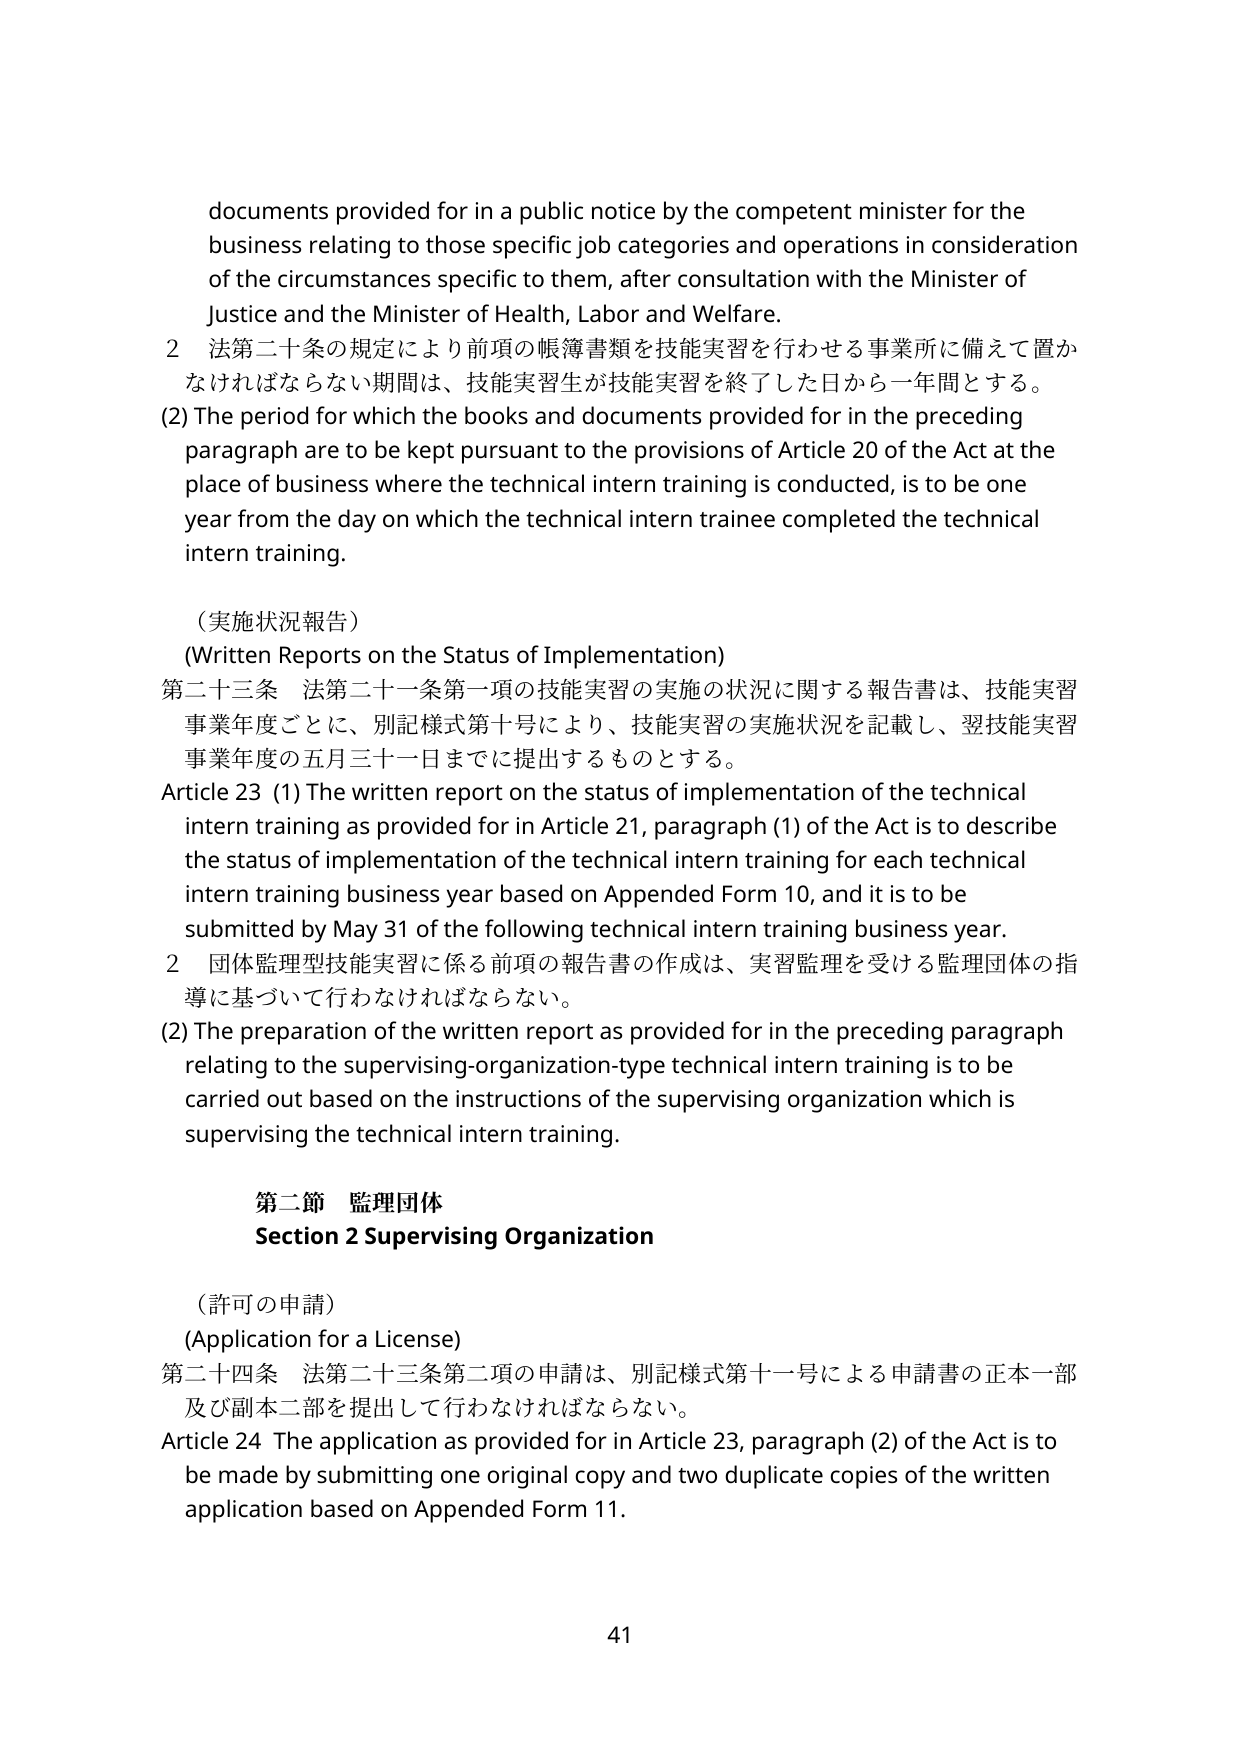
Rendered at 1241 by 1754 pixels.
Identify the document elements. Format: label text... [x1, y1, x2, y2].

text (Application for a License) [184, 1321, 1079, 1355]
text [184, 194, 1079, 330]
text (Written Reports on the Status of Implementation) [184, 638, 1079, 672]
text （許可の申請） [184, 1287, 1079, 1321]
text Article 24 The application as provided for in Article 23, paragraph (2) of the Act is to be made by submitting one original copy and two duplicate copies of the written application based on Appended Form 11. [161, 1424, 1079, 1526]
text (2) The preparation of the written report as provided for in the preceding paragraph relating to the supervising-organization-type technical intern training is to be carried out based on the instructions of the supervising organization which is supervising the technical intern training. [161, 1014, 1079, 1150]
text （実施状況報告） [184, 604, 1079, 638]
text Article 23 (1) The written report on the status of implementation of the technical intern training as provided for in Article 21, paragraph (1) of the Act is to describe the status of implementation of the technical intern training for each technical intern training business year based on Appended Form 10, and it is to be submitted by May 31 of the following technical intern training business year. [161, 774, 1079, 945]
text Section 2 Supervising Organization [253, 1219, 1079, 1253]
text 第二節 監理団体 [253, 1184, 1079, 1219]
text 第二十四条 法第二十三条第二項の申請は、別記様式第十一号による申請書の正本一部及び副本二部を提出して行わなければならない。 [161, 1355, 1079, 1424]
text (2) The period for which the books and documents provided for in the preceding paragraph are to be kept pursuant to the provisions of Article 20 of the Act at the place of business where the technical intern training is conducted, is to be one year from the day on which the technical intern trainee completed the technical intern training. [161, 399, 1079, 569]
text ２ 団体監理型技能実習に係る前項の報告書の作成は、実習監理を受ける監理団体の指導に基づいて行わなければならない。 [161, 945, 1079, 1014]
text 第二十三条 法第二十一条第一項の技能実習の実施の状況に関する報告書は、技能実習事業年度ごとに、別記様式第十号により、技能実習の実施状況を記載し、翌技能実習事業年度の五月三十一日までに提出するものとする。 [161, 672, 1079, 774]
text ２ 法第二十条の規定により前項の帳簿書類を技能実習を行わせる事業所に備えて置かなければならない期間は、技能実習生が技能実習を終了した日から一年間とする。 [161, 330, 1079, 399]
